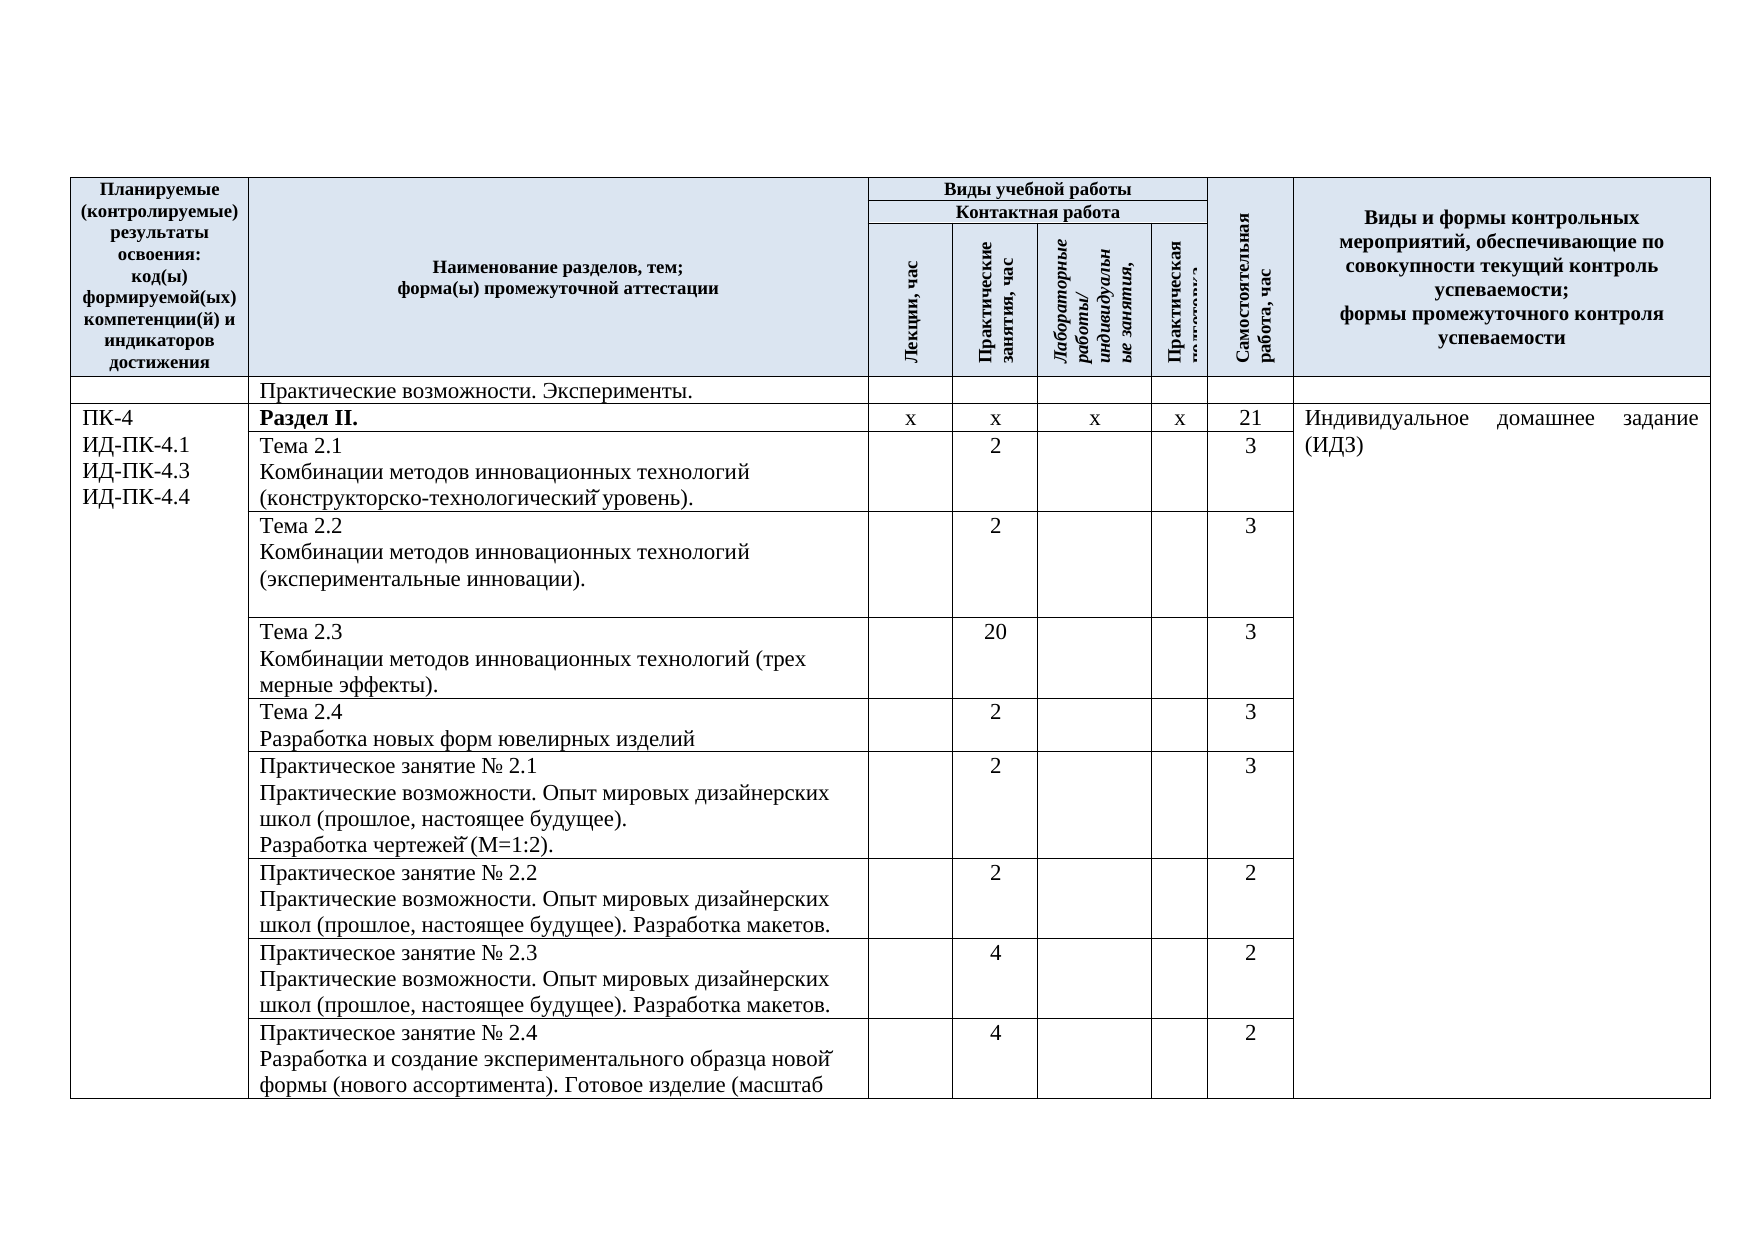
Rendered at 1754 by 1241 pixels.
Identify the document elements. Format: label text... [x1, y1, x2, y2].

table_cell Практическое занятие № 1.4 Практические возможности. Эксперименты. [249, 377, 868, 403]
table_cell [1038, 859, 1151, 938]
table_cell [1038, 432, 1151, 511]
table_header Виды и формы контрольных мероприятий, обеспечивающие по совокупности текущий контроль успеваемости; формы промежуточного контроля успеваемости [1294, 178, 1710, 376]
table_cell Практические занятия, час [953, 224, 1037, 376]
table_cell Тема 2.1 Комбинации методов инновационных технологий (конструкторско-технологический̆ уровень). [249, 432, 868, 511]
table_cell [869, 512, 952, 617]
table_cell [1152, 939, 1207, 1018]
table_cell Практическое занятие № 2.1 Практические возможности. Опыт мировых дизайнерских школ (прошлое, настоящее будущее). Разработка чертежей̆ (М=1:2). [249, 752, 868, 858]
table_cell Практическое занятие № 2.3 Практические возможности. Опыт мировых дизайнерских школ (прошлое, настоящее будущее). Разработка макетов. [249, 939, 868, 1018]
table_cell 21 [1208, 404, 1293, 431]
table_cell 2 [953, 699, 1037, 751]
table_cell 3 [1208, 699, 1293, 751]
table_cell 2 [953, 752, 1037, 858]
table_cell [1038, 699, 1151, 751]
table_cell [1038, 377, 1151, 403]
table_cell [869, 1019, 952, 1098]
table_cell [869, 618, 952, 697]
table_cell 2 [1208, 859, 1293, 938]
table_cell [869, 699, 952, 751]
table_cell Тема 2.2 Комбинации методов инновационных технологий (экспериментальные инновации). [249, 512, 868, 617]
table_header Самостоятельная работа, час [1208, 178, 1293, 376]
table_cell 20 [953, 618, 1037, 697]
table_cell Контактная работа [869, 201, 1207, 222]
table_cell 3 [1208, 752, 1293, 858]
table_cell Тема 2.3 Комбинации методов инновационных технологий (трех мерные эффекты). [249, 618, 868, 697]
table_cell [1152, 377, 1207, 403]
table_header Виды учебной работы [869, 178, 1207, 200]
table_cell [869, 859, 952, 938]
table_cell [869, 939, 952, 1018]
table_cell х [1152, 404, 1207, 431]
table_cell [1152, 752, 1207, 858]
table_header Планируемые (контролируемые) результаты освоения: код(ы) формируемой(ых) компетенции(й) и индикаторов достижения компетенций [71, 178, 248, 376]
table_cell [1152, 699, 1207, 751]
table_cell Тема 2.4 Разработка новых форм ювелирных изделий [249, 699, 868, 751]
table_cell 2 [1208, 939, 1293, 1018]
table_cell [1038, 1019, 1151, 1098]
table_cell 4 [953, 939, 1037, 1018]
table_cell [1038, 939, 1151, 1018]
table_cell Лекции, час [869, 224, 952, 376]
table_cell Раздел II. [249, 404, 868, 431]
table_cell х [953, 404, 1037, 431]
table_cell 3 [1208, 512, 1293, 617]
table_cell [1038, 752, 1151, 858]
table_cell Практическое занятие № 2.2 Практические возможности. Опыт мировых дизайнерских школ (прошлое, настоящее будущее). Разработка макетов. [249, 859, 868, 938]
table_cell 2 [953, 859, 1037, 938]
table_cell [1038, 618, 1151, 697]
table_cell 2 [1208, 1019, 1293, 1098]
table_cell [1152, 859, 1207, 938]
table_cell [1152, 432, 1207, 511]
table_cell [1152, 512, 1207, 617]
table_cell [1152, 1019, 1207, 1098]
table_cell 3 [1208, 377, 1293, 403]
table_cell [1038, 512, 1151, 617]
table_header Наименование разделов, тем; форма(ы) промежуточной аттестации [249, 178, 868, 376]
table_cell 4 [953, 1019, 1037, 1098]
table_cell 3 [1208, 618, 1293, 697]
table_cell [1152, 618, 1207, 697]
table_cell 2 [953, 377, 1037, 403]
table_cell 2 [953, 512, 1037, 617]
table_cell [869, 752, 952, 858]
table_cell [869, 377, 952, 403]
table_cell 3 [1208, 432, 1293, 511]
table_cell Практическая подготовка, час [1152, 224, 1207, 376]
table_cell х [1038, 404, 1151, 431]
table_cell Практическое занятие № 2.4 Разработка и создание экспериментального образца новой̆ формы (нового ассортимента). Готовое изделие (масштаб 1:1) [249, 1019, 868, 1098]
table_cell Индивидуальное домашнее задание (ИДЗ) [1294, 404, 1710, 1098]
table_cell ПК-4 ИД-ПК-4.1 ИД-ПК-4.3 ИД-ПК-4.4 [71, 404, 248, 1098]
table_cell х [869, 404, 952, 431]
table_cell 2 [953, 432, 1037, 511]
table_cell Лабораторные работы/ индивидуальные занятия, час [1038, 224, 1151, 376]
table_cell [869, 432, 952, 511]
